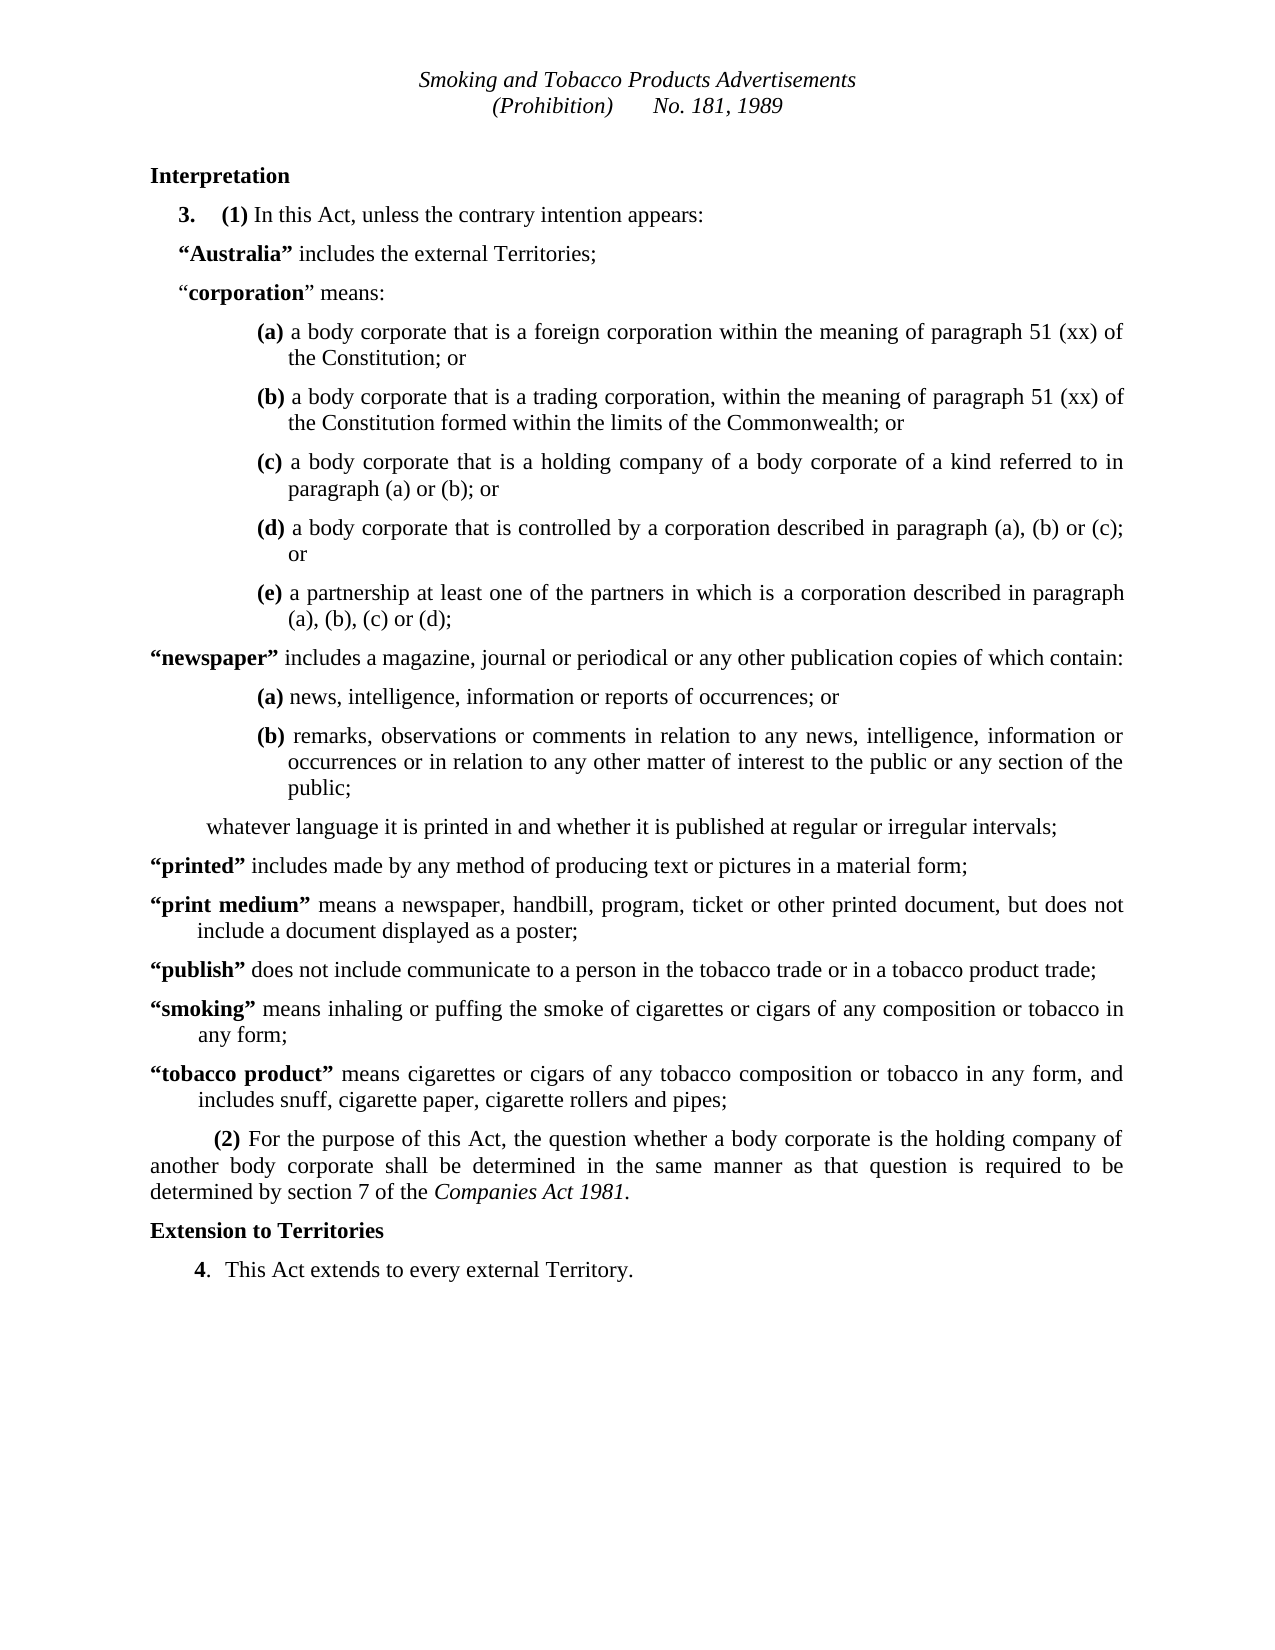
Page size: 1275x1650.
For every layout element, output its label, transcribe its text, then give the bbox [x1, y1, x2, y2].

text “tobacco product” means cigarettes or cigars of any tobacco composition or tobacco in any form, and includes snuff, cigarette paper, cigarette rollers and pipes; [150, 1060, 1125, 1113]
text “newspaper” includes a magazine, journal or periodical or any other publication copies of which contain: [150, 644, 1124, 670]
text “printed” includes made by any method of producing text or pictures in a material form; [150, 852, 1125, 878]
text “publish” does not include communicate to a person in the tobacco trade or in a tobacco product trade; [150, 956, 1125, 982]
text “corporation” means: [150, 279, 1125, 305]
text “print medium” means a newspaper, handbill, program, ticket or other printed document, but does not include a document displayed as a poster; [150, 891, 1125, 944]
text (a) a body corporate that is a foreign corporation within the meaning of paragraph 51 (xx) of the Constitution; or [257, 318, 1125, 371]
text (a) news, intelligence, information or reports of occurrences; or [257, 683, 1125, 709]
text (2) For the purpose of this Act, the question whether a body corporate is the holding company of another body corporate shall be determined in the same manner as that question is required to be determined by section 7 of the Companies Act 1981. [150, 1125, 1125, 1204]
text (c) a body corporate that is a holding company of a body corporate of a kind referred to in paragraph (a) or (b); or [257, 448, 1125, 501]
text Interpretation [150, 162, 1125, 189]
text 3. (1) In this Act, unless the contrary intention appears: [150, 201, 1125, 228]
text whatever language it is printed in and whether it is published at regular or irregular intervals; [150, 813, 1125, 839]
text “smoking” means inhaling or puffing the smoke of cigarettes or cigars of any composition or tobacco in any form; [150, 995, 1125, 1048]
text (b) a body corporate that is a trading corporation, within the meaning of paragraph 51 (xx) of the Constitution formed within the limits of the Commonwealth; or [257, 383, 1125, 436]
text (b) remarks, observations or comments in relation to any news, intelligence, information or occurrences or in relation to any other matter of interest to the public or any section of the public; [257, 722, 1125, 801]
text “Australia” includes the external Territories; [150, 240, 1125, 267]
text (e) a partnership at least one of the partners in which is a corporation described in paragraph (a), (b), (c) or (d); [257, 579, 1125, 631]
text (d) a body corporate that is controlled by a corporation described in paragraph (a), (b) or (c); or [257, 513, 1125, 566]
text Extension to Territories [150, 1217, 1125, 1243]
text 4. This Act extends to every external Territory. [150, 1256, 1125, 1282]
